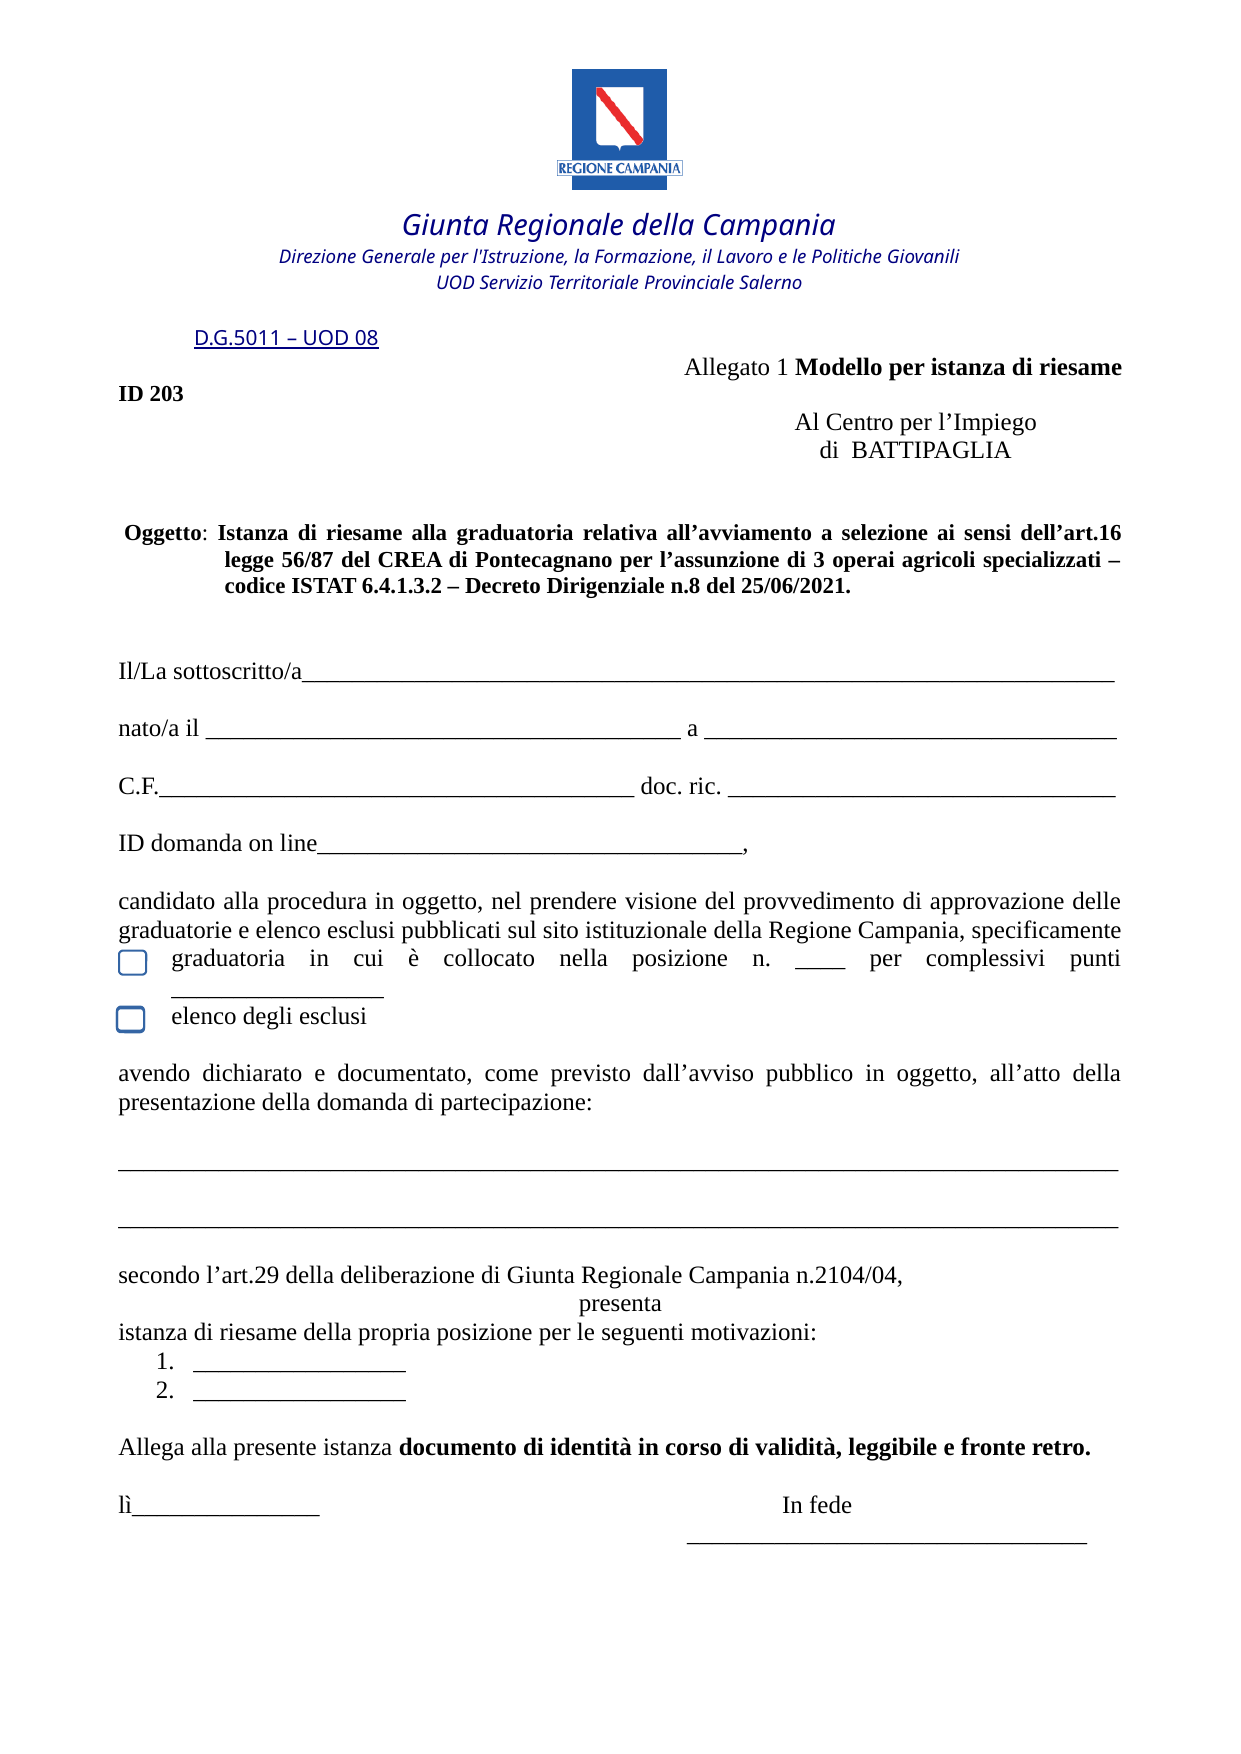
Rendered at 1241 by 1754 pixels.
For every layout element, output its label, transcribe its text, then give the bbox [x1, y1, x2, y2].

text istanza di riesame della propria posizione per le seguenti motivazioni: [118, 1317, 1122, 1346]
list _________________ [156, 1346, 1122, 1375]
text lì_______________ In fede [118, 1490, 1122, 1518]
text Oggetto: Istanza di riesame alla graduatoria relativa all’avviamento a selezione ai sensi dell’art.16 legge 56/87 del CREA di Pontecagnano per l’assunzione di 3 operai agricoli specializzati – codice ISTAT 6.4.1.3.2 – Decreto Dirigenziale n.8 del 25/06/2021. [124, 519, 1122, 598]
text Allega alla presente istanza documento di identità in corso di validità, leggibile e fronte retro. [118, 1432, 1122, 1461]
text presenta [118, 1288, 1122, 1317]
text ________________________________________________________________________________ ________________________________________________________________________________ [118, 1145, 1122, 1231]
text secondo l’art.29 della deliberazione di Giunta Regionale Campania n.2104/04, [118, 1260, 1122, 1288]
text di BATTIPAGLIA [709, 436, 1122, 464]
text Al Centro per l’Impiego [709, 407, 1122, 436]
text candidato alla procedura in oggetto, nel prendere visione del provvedimento di approvazione delle graduatorie e elenco esclusi pubblicati sul sito istituzionale della Regione Campania, specificamente [118, 886, 1122, 943]
text C.F.______________________________________ doc. ric. _______________________________ [118, 771, 1122, 800]
text ________________________________ [118, 1518, 1122, 1547]
text nato/a il ______________________________________ a _________________________________ [118, 713, 1122, 742]
text Il/La sottoscritto/a_________________________________________________________________ [118, 656, 1122, 685]
text graduatoria in cui è collocato nella posizione n. ____ per complessivi punti _________________ [171, 943, 1122, 1001]
text ID domanda on line__________________________________, [118, 828, 1122, 857]
text elenco degli esclusi [171, 1001, 1122, 1030]
text avendo dichiarato e documentato, come previsto dall’avviso pubblico in oggetto, all’atto della presentazione della domanda di partecipazione: [118, 1058, 1122, 1116]
text ID 203 [118, 381, 1122, 407]
list _________________ [156, 1375, 1122, 1403]
